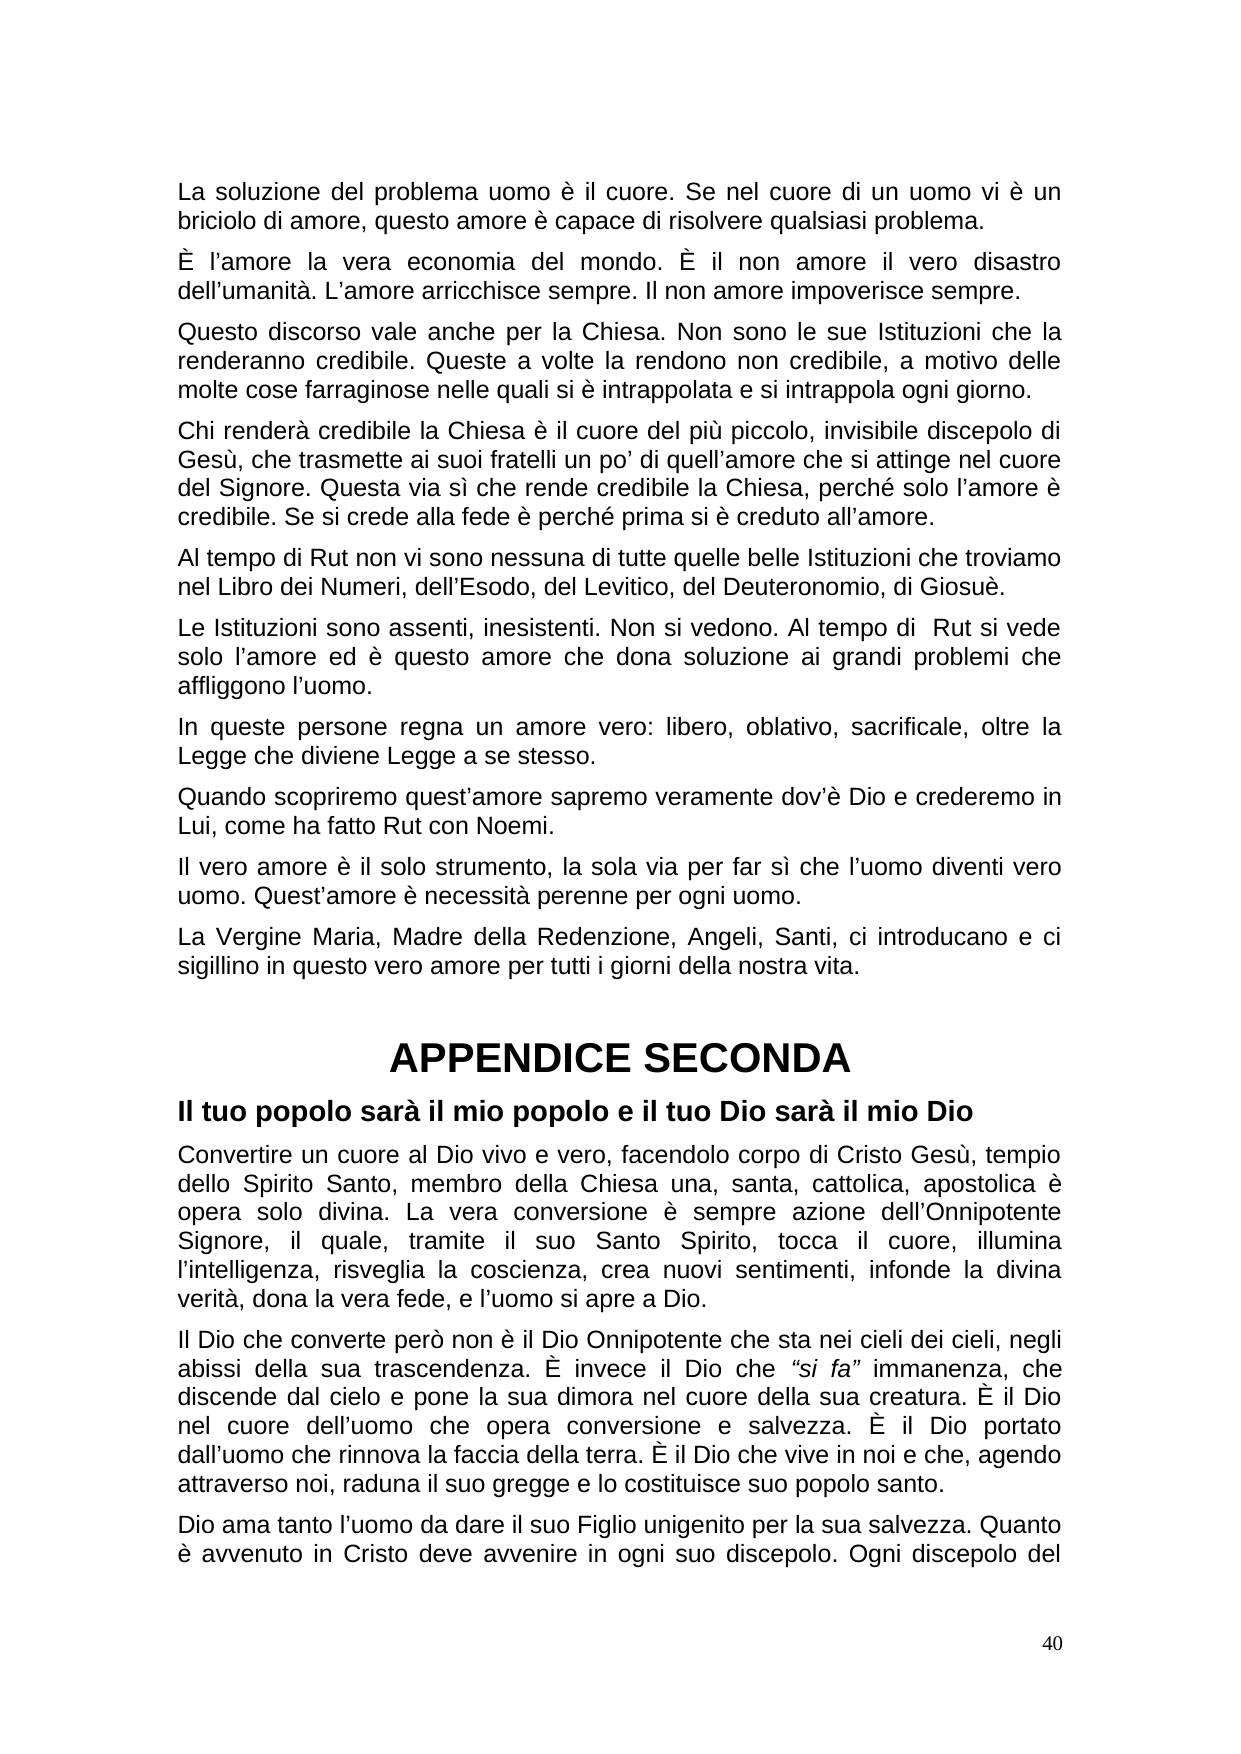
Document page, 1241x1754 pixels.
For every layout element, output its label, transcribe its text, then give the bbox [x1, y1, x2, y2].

text La soluzione del problema uomo è il cuore. Se nel cuore di un uomo vi è un briciolo di amore, questo amore è capace di risolvere qualsiasi problema. [177, 177, 1063, 235]
text Quando scopriremo quest’amore sapremo veramente dov’è Dio e crederemo in Lui, come ha fatto Rut con Noemi. [177, 782, 1063, 840]
text Al tempo di Rut non vi sono nessuna di tutte quelle belle Istituzioni che troviamo nel Libro dei Numeri, dell’Esodo, del Levitico, del Deuteronomio, di Giosuè. [177, 543, 1063, 601]
subtitle Il tuo popolo sarà il mio popolo e il tuo Dio sarà il mio Dio [177, 1094, 1063, 1127]
subtitle APPENDICE SECONDA [177, 1033, 1063, 1081]
text Chi renderà credibile la Chiesa è il cuore del più piccolo, invisibile discepolo di Gesù, che trasmette ai suoi fratelli un po’ di quell’amore che si attinge nel cuore del Signore. Questa via sì che rende credibile la Chiesa, perché solo l’amore è credibile. Se si crede alla fede è perché prima si è creduto all’amore. [177, 416, 1063, 531]
text Questo discorso vale anche per la Chiesa. Non sono le sue Istituzioni che la renderanno credibile. Queste a volte la rendono non credibile, a motivo delle molte cose farraginose nelle quali si è intrappolata e si intrappola ogni giorno. [177, 317, 1063, 403]
text Le Istituzioni sono assenti, inesistenti. Non si vedono. Al tempo di Rut si vede solo l’amore ed è questo amore che dona soluzione ai grandi problemi che affliggono l’uomo. [177, 613, 1063, 700]
text In queste persone regna un amore vero: libero, oblativo, sacrificale, oltre la Legge che diviene Legge a se stesso. [177, 712, 1063, 770]
text Convertire un cuore al Dio vivo e vero, facendolo corpo di Cristo Gesù, tempio dello Spirito Santo, membro della Chiesa una, santa, cattolica, apostolica è opera solo divina. La vera conversione è sempre azione dell’Onnipotente Signore, il quale, tramite il suo Santo Spirito, tocca il cuore, illumina l’intelligenza, risveglia la coscienza, crea nuovi sentimenti, infonde la divina verità, dona la vera fede, e l’uomo si apre a Dio. [177, 1140, 1063, 1312]
text La Vergine Maria, Madre della Redenzione, Angeli, Santi, ci introducano e ci sigillino in questo vero amore per tutti i giorni della nostra vita. [177, 922, 1063, 980]
text Il Dio che converte però non è il Dio Onnipotente che sta nei cieli dei cieli, negli abissi della sua trascendenza. È invece il Dio che “si fa” immanenza, che discende dal cielo e pone la sua dimora nel cuore della sua creatura. È il Dio nel cuore dell’uomo che opera conversione e salvezza. È il Dio portato dall’uomo che rinnova la faccia della terra. È il Dio che vive in noi e che, agendo attraverso noi, raduna il suo gregge e lo costituisce suo popolo santo. [177, 1325, 1063, 1497]
text È l’amore la vera economia del mondo. È il non amore il vero disastro dell’umanità. L’amore arricchisce sempre. Il non amore impoverisce sempre. [177, 247, 1063, 305]
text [177, 1510, 1063, 1567]
text Il vero amore è il solo strumento, la sola via per far sì che l’uomo diventi vero uomo. Quest’amore è necessità perenne per ogni uomo. [177, 852, 1063, 910]
